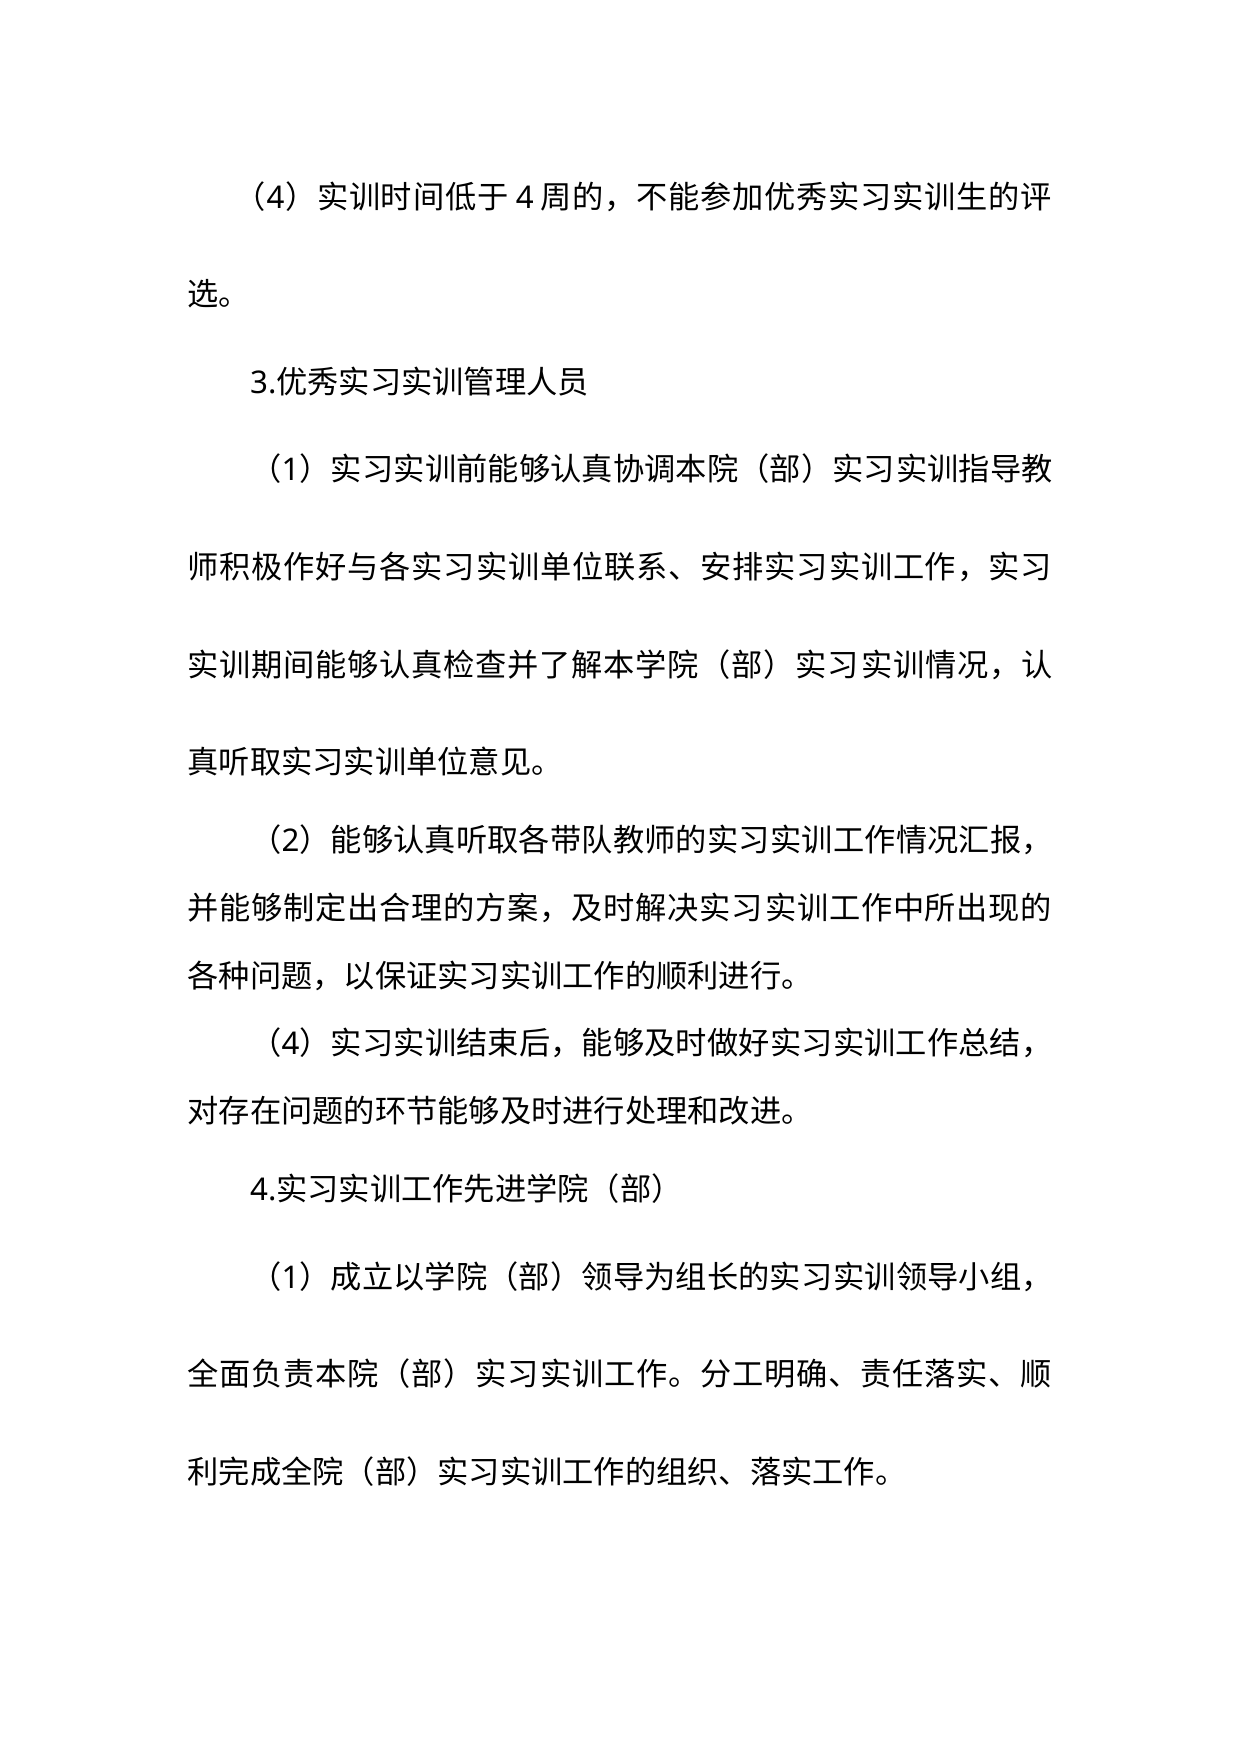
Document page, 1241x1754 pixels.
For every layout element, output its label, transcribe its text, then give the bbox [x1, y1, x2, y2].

text （1）成立以学院（部）领导为组长的实习实训领导小组，全面负责本院（部）实习实训工作。分工明确、责任落实、顺利完成全院（部）实习实训工作的组织、落实工作。 [187, 1242, 1053, 1502]
text （4）实训时间低于4周的，不能参加优秀实习实训生的评选。 [187, 162, 1053, 324]
text （2）能够认真听取各带队教师的实习实训工作情况汇报，并能够制定出合理的方案，及时解决实习实训工作中所出现的各种问题，以保证实习实训工作的顺利进行。 [187, 815, 1053, 996]
text 3.优秀实习实训管理人员 [187, 347, 1053, 412]
text 4.实习实训工作先进学院（部） [187, 1154, 1053, 1219]
text （4）实习实训结束后，能够及时做好实习实训工作总结，对存在问题的环节能够及时进行处理和改进。 [187, 1018, 1053, 1132]
text （1）实习实训前能够认真协调本院（部）实习实训指导教师积极作好与各实习实训单位联系、安排实习实训工作，实习实训期间能够认真检查并了解本学院（部）实习实训情况，认真听取实习实训单位意见。 [187, 435, 1053, 792]
